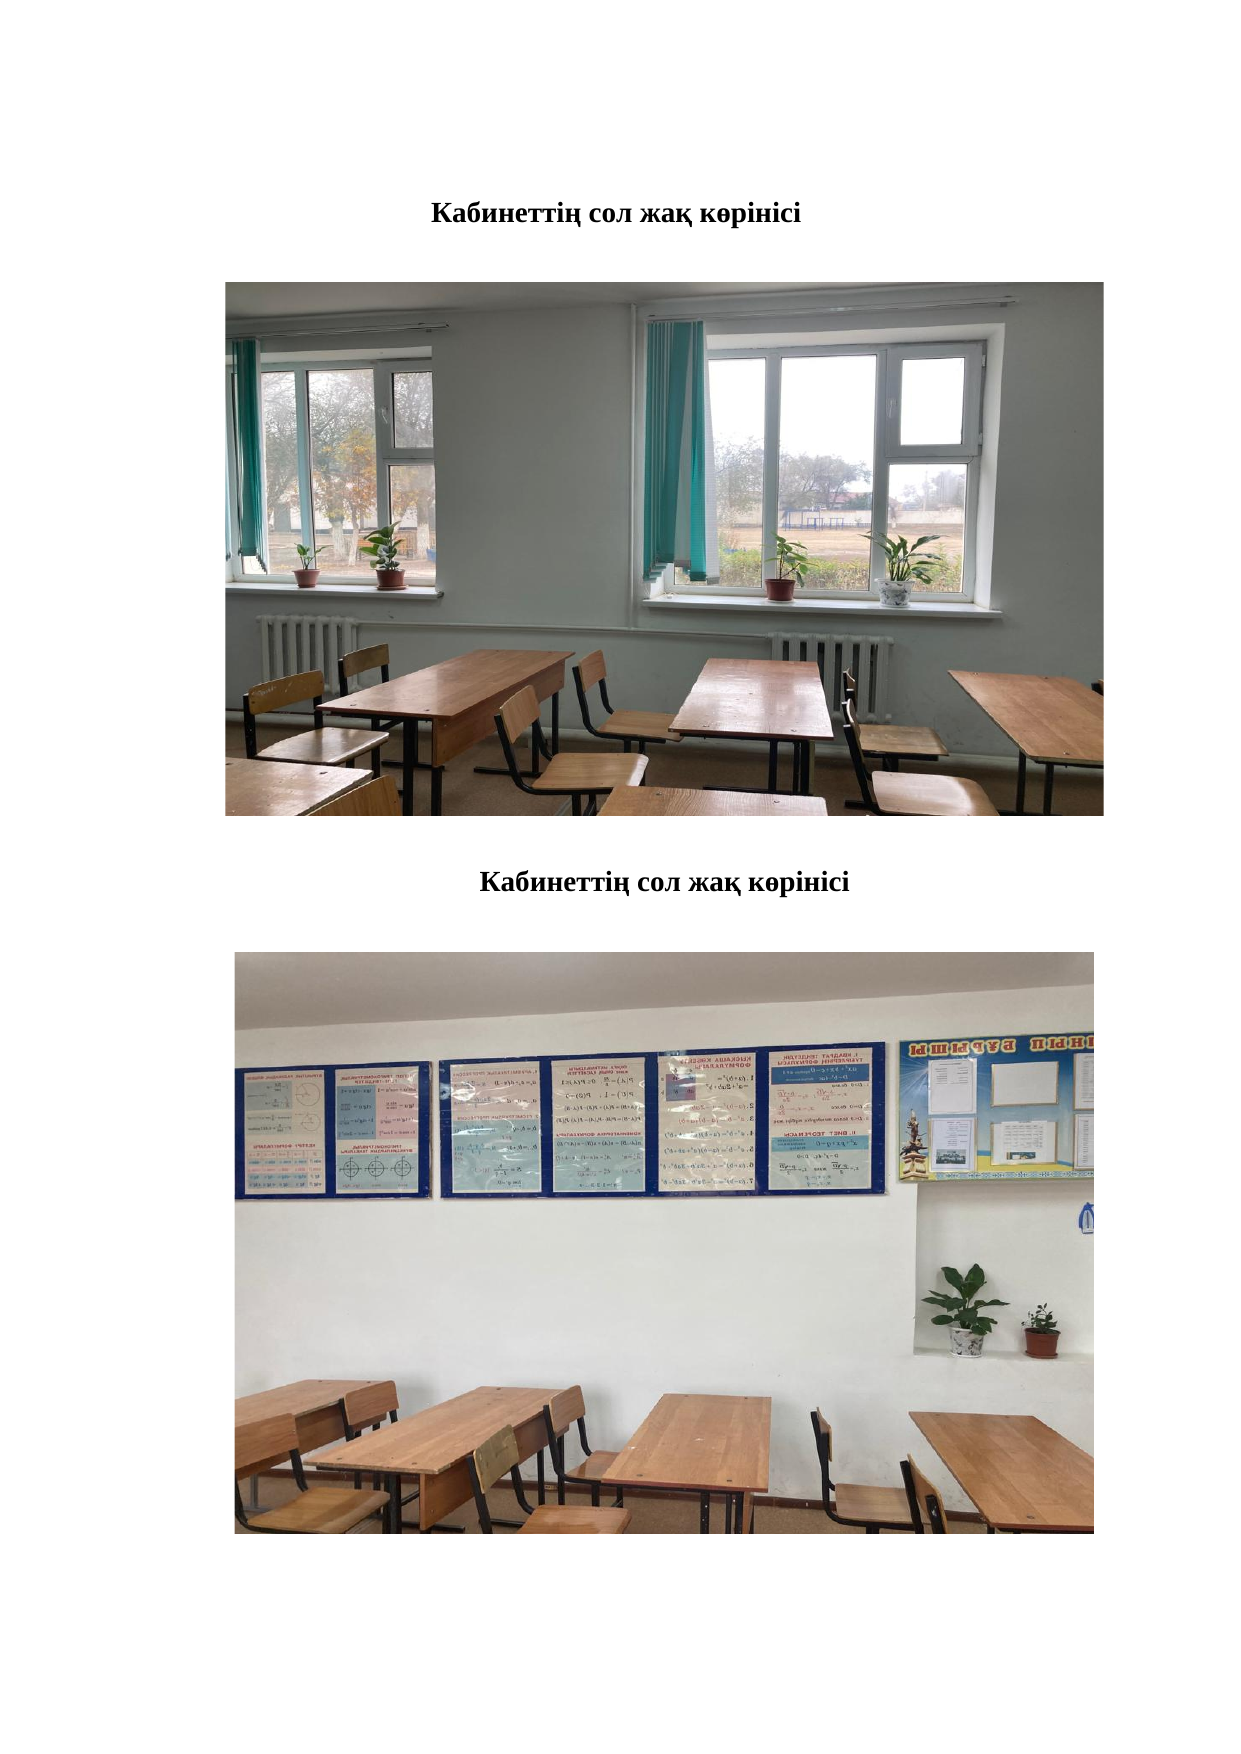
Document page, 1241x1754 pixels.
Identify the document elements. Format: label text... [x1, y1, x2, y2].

text Кабинеттің сол жақ көрінісі [177, 195, 1152, 228]
picture [225, 282, 1104, 816]
picture [234, 952, 1094, 1534]
text Кабинеттің сол жақ көрінісі [177, 864, 1152, 898]
